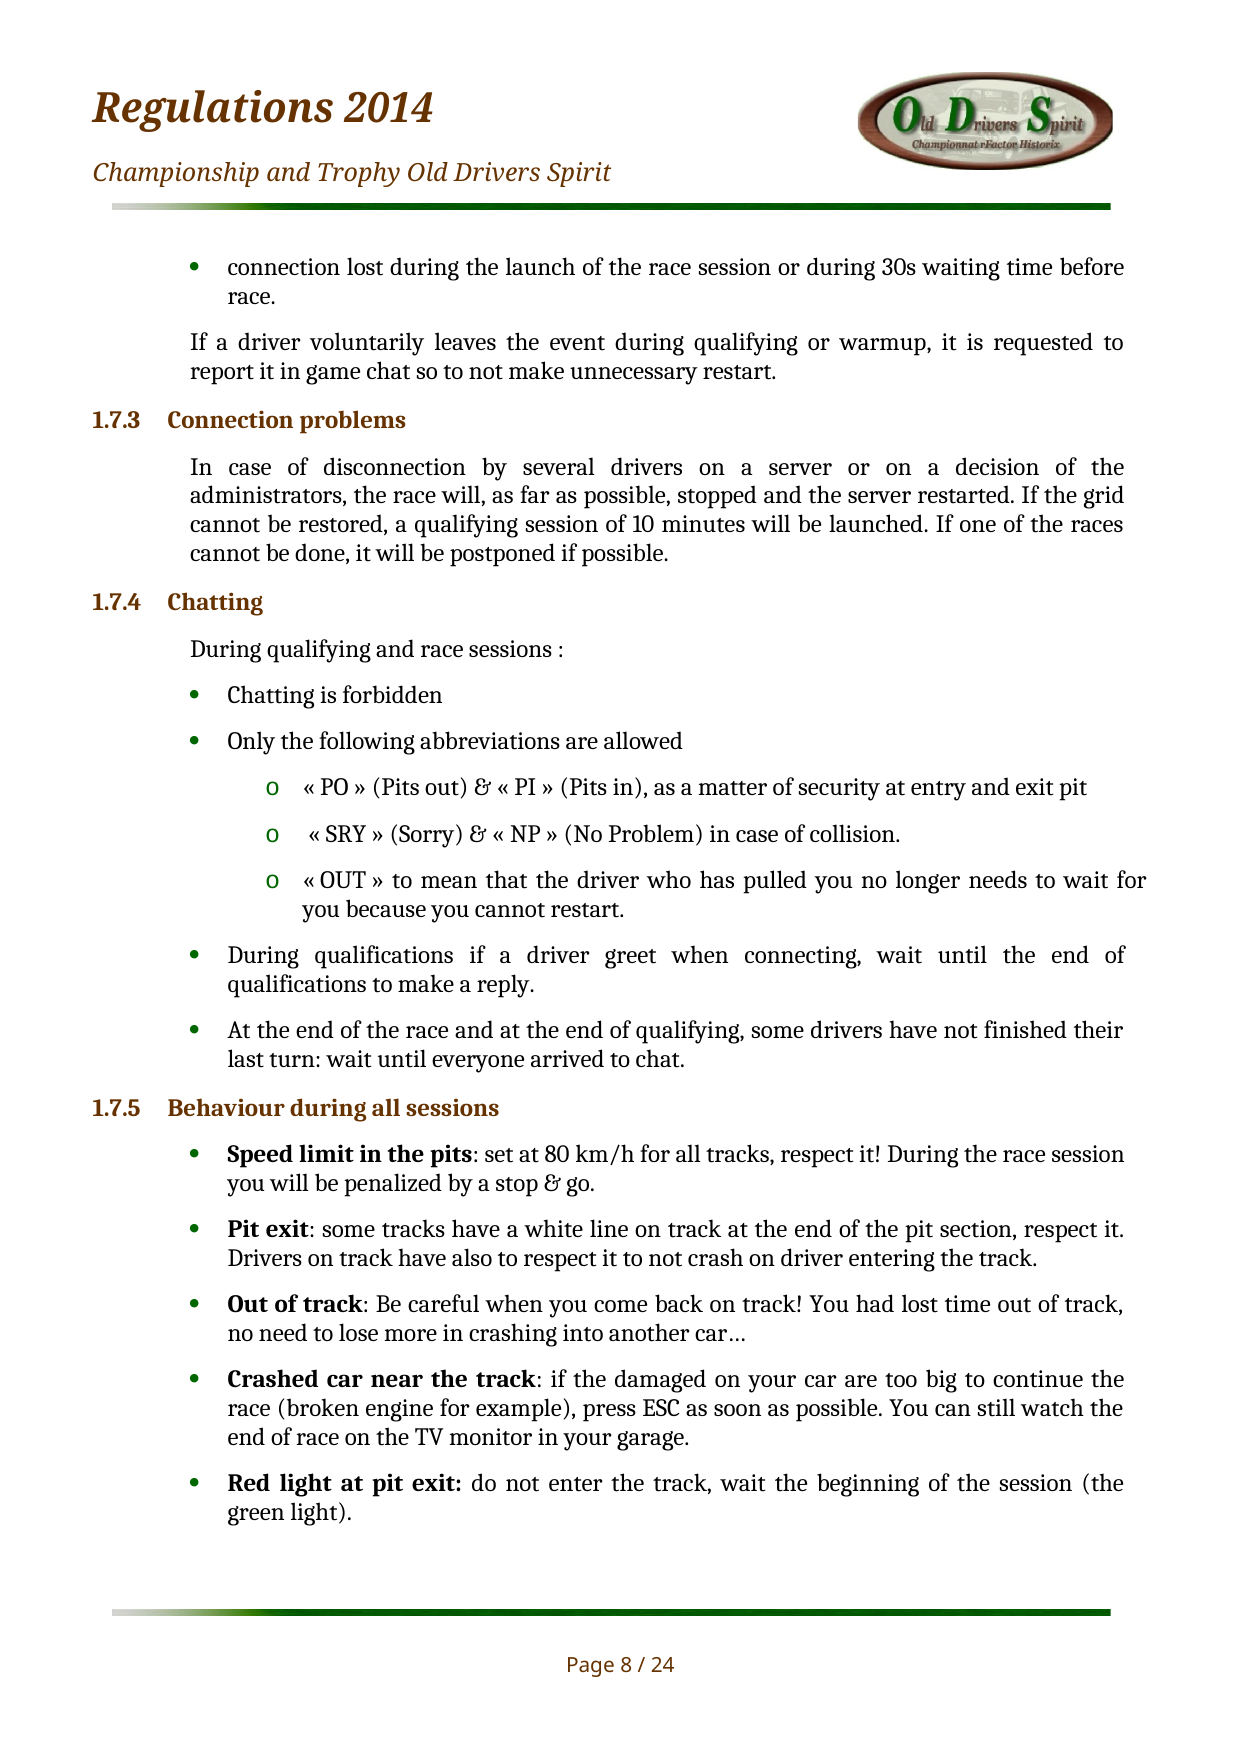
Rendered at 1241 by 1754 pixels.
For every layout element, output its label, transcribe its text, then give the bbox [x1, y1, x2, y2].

text During qualifying and race sessions : [190, 634, 1126, 663]
list Out of track: Be careful when you come back on track! You had lost time out of track, no need to lose more in crashing into another car… [190, 1290, 1126, 1347]
list « OUT » to mean that the driver who has pulled you no longer needs to wait for you because you cannot restart. [265, 865, 1148, 923]
list During qualifications if a driver greet when connecting, wait until the end of qualifications to make a reply. [190, 940, 1126, 998]
list At the end of the race and at the end of qualifying, some drivers have not finished their last turn: wait until everyone arrived to chat. [190, 1015, 1126, 1073]
subtitle Chatting [92, 588, 1148, 617]
text In case of disconnection by several drivers on a server or on a decision of the administrators, the race will, as far as possible, stopped and the server restarted. If the grid cannot be restored, a qualifying session of 10 minutes will be launched. If one of the races cannot be done, it will be postponed if possible. [190, 452, 1126, 567]
list « SRY » (Sorry) & « NP » (No Problem) in case of collision. [265, 819, 1148, 848]
list If a driver voluntarily leaves the event during qualifying or warmup, it is requested to report it in game chat so to not make unnecessary restart. [190, 327, 1126, 385]
list connection lost during the launch of the race session or during 30s waiting time before race. [190, 252, 1126, 310]
picture [110, 1609, 1110, 1616]
list Crashed car near the track: if the damaged on your car are too big to continue the race (broken engine for example), press ESC as soon as possible. You can still watch the end of race on the TV monitor in your garage. [190, 1365, 1126, 1451]
picture [856, 72, 1113, 169]
list Only the following abbreviations are allowed [190, 727, 1126, 755]
list « PO » (Pits out) & « PI » (Pits in), as a matter of security at entry and exit pit [265, 773, 1148, 802]
list Speed ​​limit in the pits: set at 80 km/h for all tracks, respect it! During the race session you will be penalized by a stop & go. [190, 1140, 1126, 1197]
subtitle Behaviour during all sessions [92, 1094, 1148, 1122]
subtitle Connection problems [92, 406, 1148, 434]
list Chatting is forbidden [190, 680, 1126, 709]
list Pit exit: some tracks have a white line on track at the end of the pit section, respect it. Drivers on track have also to respect it to not crash on driver entering the track. [190, 1215, 1126, 1272]
list Red light at pit exit: do not enter the track, wait the beginning of the session (the green light). [190, 1469, 1126, 1526]
picture [110, 203, 1110, 210]
